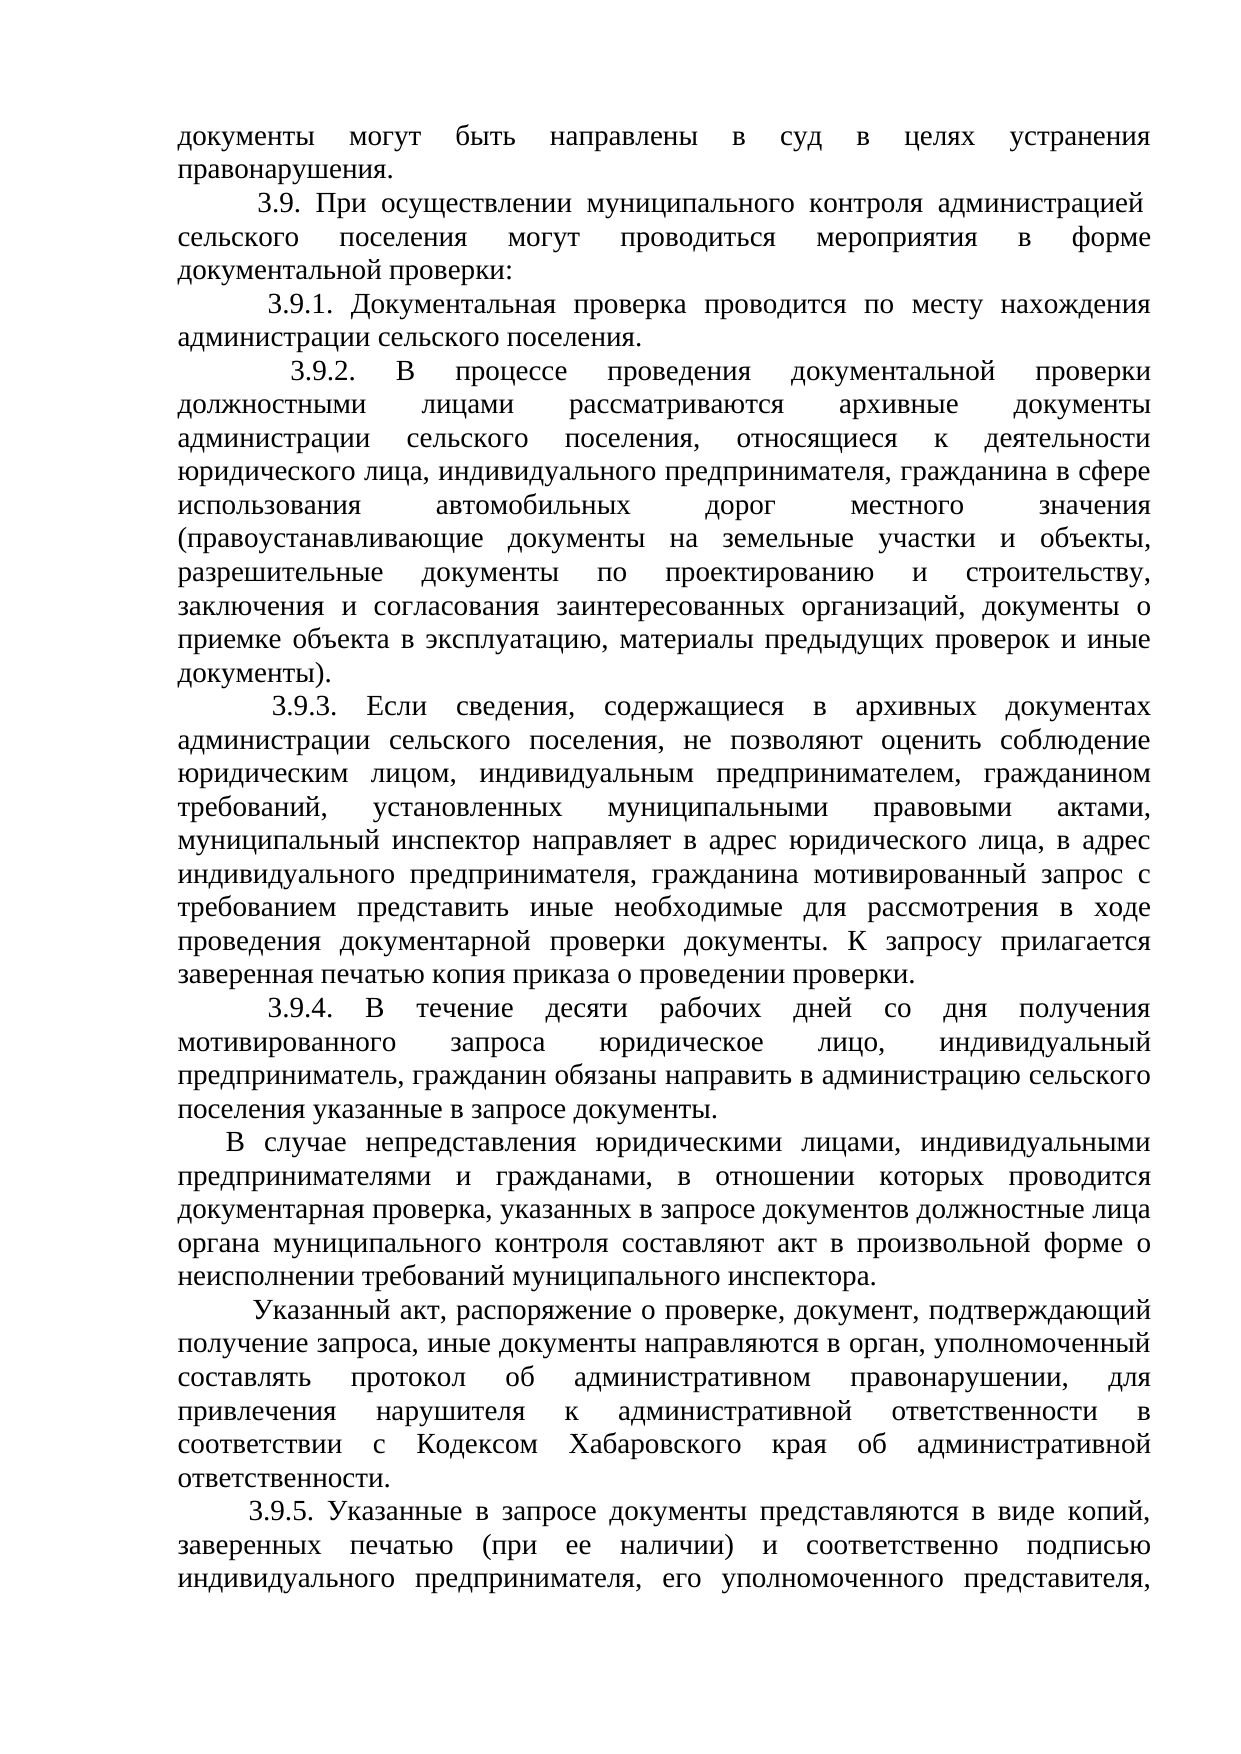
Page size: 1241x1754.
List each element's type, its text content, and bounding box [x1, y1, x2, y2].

text Указанный акт, распоряжение о проверке, документ, подтверждающий получение запроса, иные документы направляются в орган, уполномоченный составлять протокол об административном правонарушении, для привлечения нарушителя к административной ответственности в соответствии с Кодексом Хабаровского края об административной ответственности. [177, 1292, 1152, 1493]
text В случае непредставления юридическими лицами, индивидуальными предпринимателями и гражданами, в отношении которых проводится документарная проверка, указанных в запросе документов должностные лица органа муниципального контроля составляют акт в произвольной форме о неисполнении требований муниципального инспектора. [177, 1124, 1152, 1292]
text 3.9.2. В процессе проведения документальной проверки должностными лицами рассматриваются архивные документы администрации сельского поселения, относящиеся к деятельности юридического лица, индивидуального предпринимателя, гражданина в сфере использования автомобильных дорог местного значения (правоустанавливающие документы на земельные участки и объекты, разрешительные документы по проектированию и строительству, заключения и согласования заинтересованных организаций, документы о приемке объекта в эксплуатацию, материалы предыдущих проверок и иные документы). [177, 353, 1152, 688]
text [177, 1493, 1152, 1594]
text 3.9. При осуществлении муниципального контроля администрацией сельского поселения могут проводиться мероприятия в форме документальной проверки: [177, 185, 1152, 286]
text 3.9.4. В течение десяти рабочих дней со дня получения мотивированного запроса юридическое лицо, индивидуальный предприниматель, гражданин обязаны направить в администрацию сельского поселения указанные в запросе документы. [177, 990, 1152, 1124]
text 3.9.1. Документальная проверка проводится по месту нахождения администрации сельского поселения. [177, 286, 1152, 353]
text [177, 118, 1152, 185]
text 3.9.3. Если сведения, содержащиеся в архивных документах администрации сельского поселения, не позволяют оценить соблюдение юридическим лицом, индивидуальным предпринимателем, гражданином требований, установленных муниципальными правовыми актами, муниципальный инспектор направляет в адрес юридического лица, в адрес индивидуального предпринимателя, гражданина мотивированный запрос с требованием представить иные необходимые для рассмотрения в ходе проведения документарной проверки документы. К запросу прилагается заверенная печатью копия приказа о проведении проверки. [177, 688, 1152, 990]
